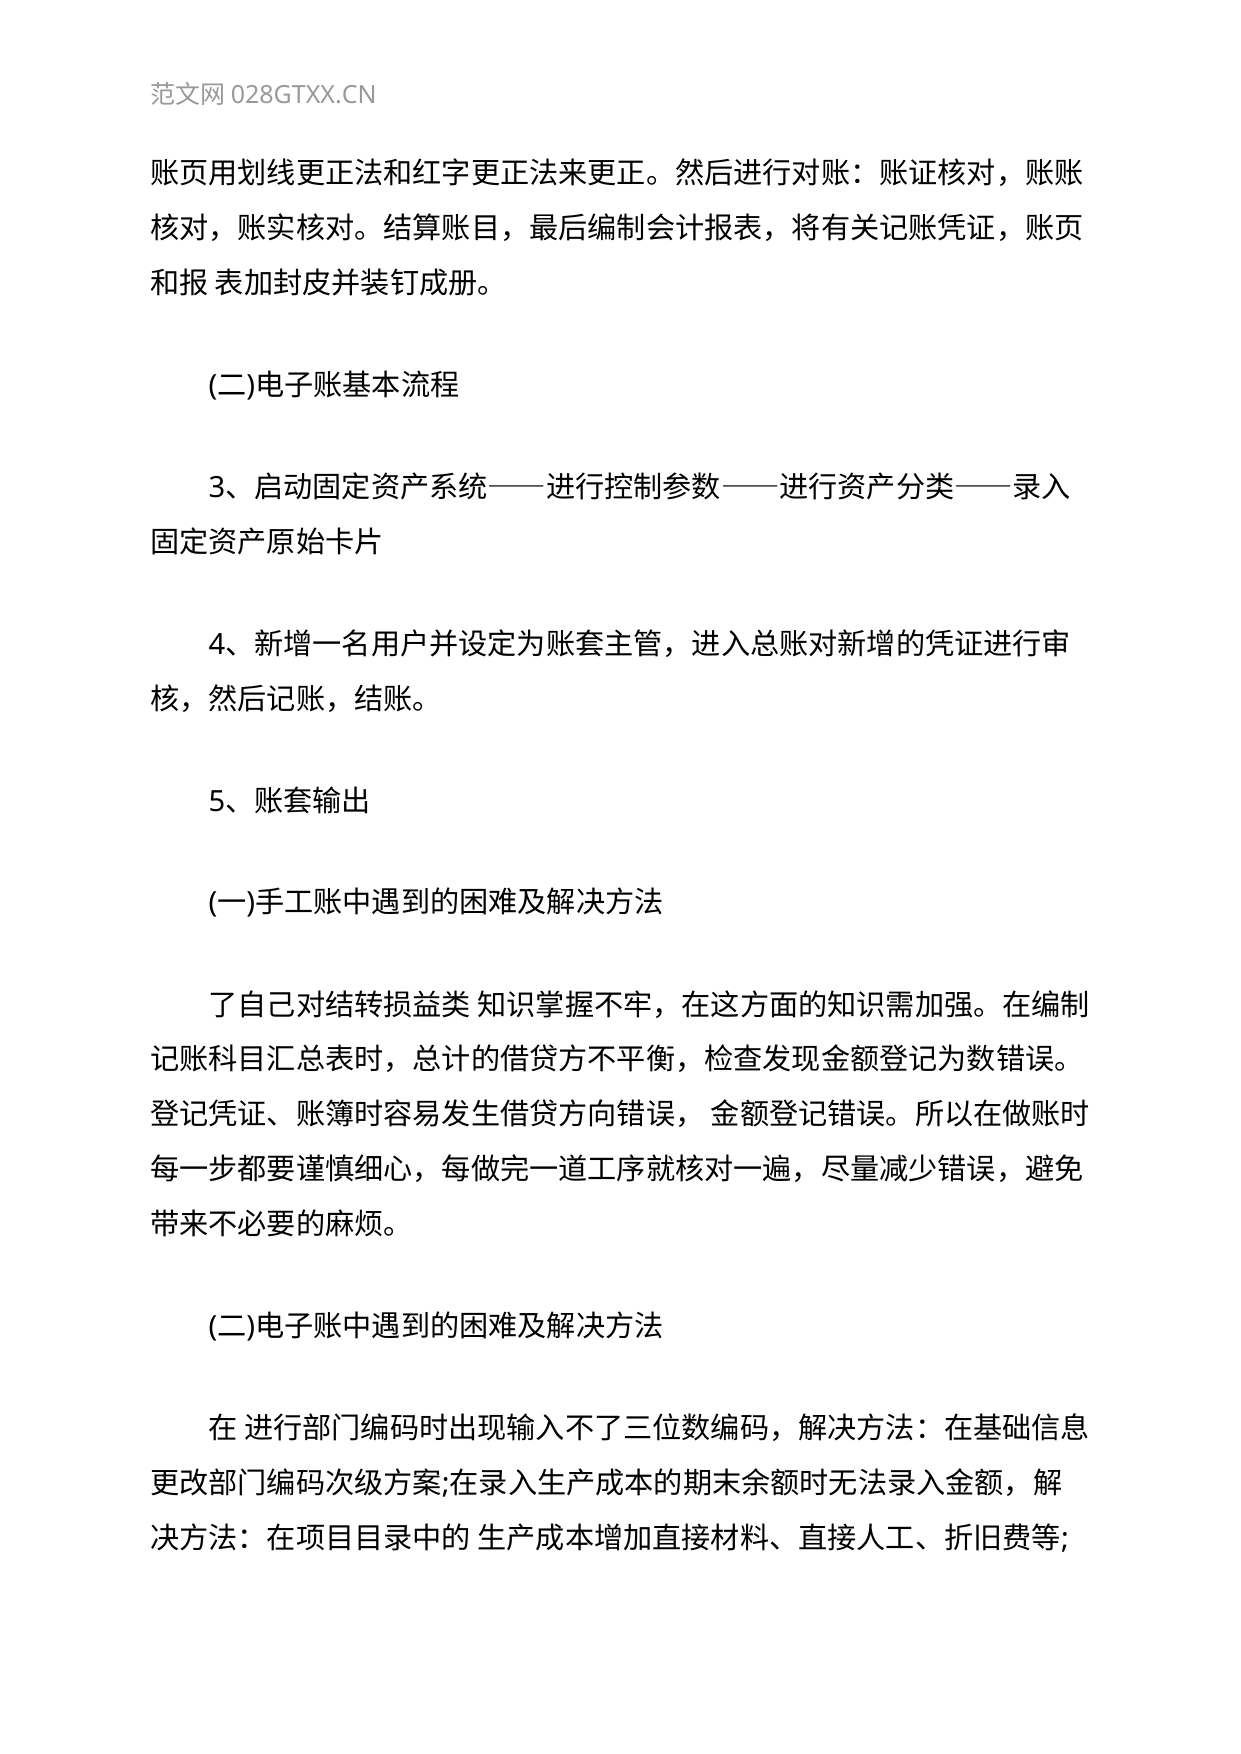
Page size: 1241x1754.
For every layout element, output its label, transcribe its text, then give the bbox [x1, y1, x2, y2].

text (二)电子账中遇到的困难及解决方法 [150, 1302, 1090, 1345]
text (一)手工账中遇到的困难及解决方法 [150, 879, 1090, 921]
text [150, 150, 1090, 302]
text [150, 1404, 1090, 1557]
text 了自己对结转损益类 知识掌握不牢，在这方面的知识需加强。在编制记账科目汇总表时，总计的借贷方不平衡，检查发现金额登记为数错误。登记凭证、账簿时容易发生借贷方向错误， 金额登记错误。所以在做账时每一步都要谨慎细心，每做完一道工序就核对一遍，尽量减少错误，避免带来不必要的麻烦。 [150, 981, 1090, 1243]
text 5、账套输出 [150, 777, 1090, 819]
text 4、新增一名用户并设定为账套主管，进入总账对新增的凭证进行审核，然后记账，结账。 [150, 620, 1090, 718]
text (二)电子账基本流程 [150, 362, 1090, 404]
text 3、启动固定资产系统——进行控制参数——进行资产分类——录入固定资产原始卡片 [150, 463, 1090, 561]
